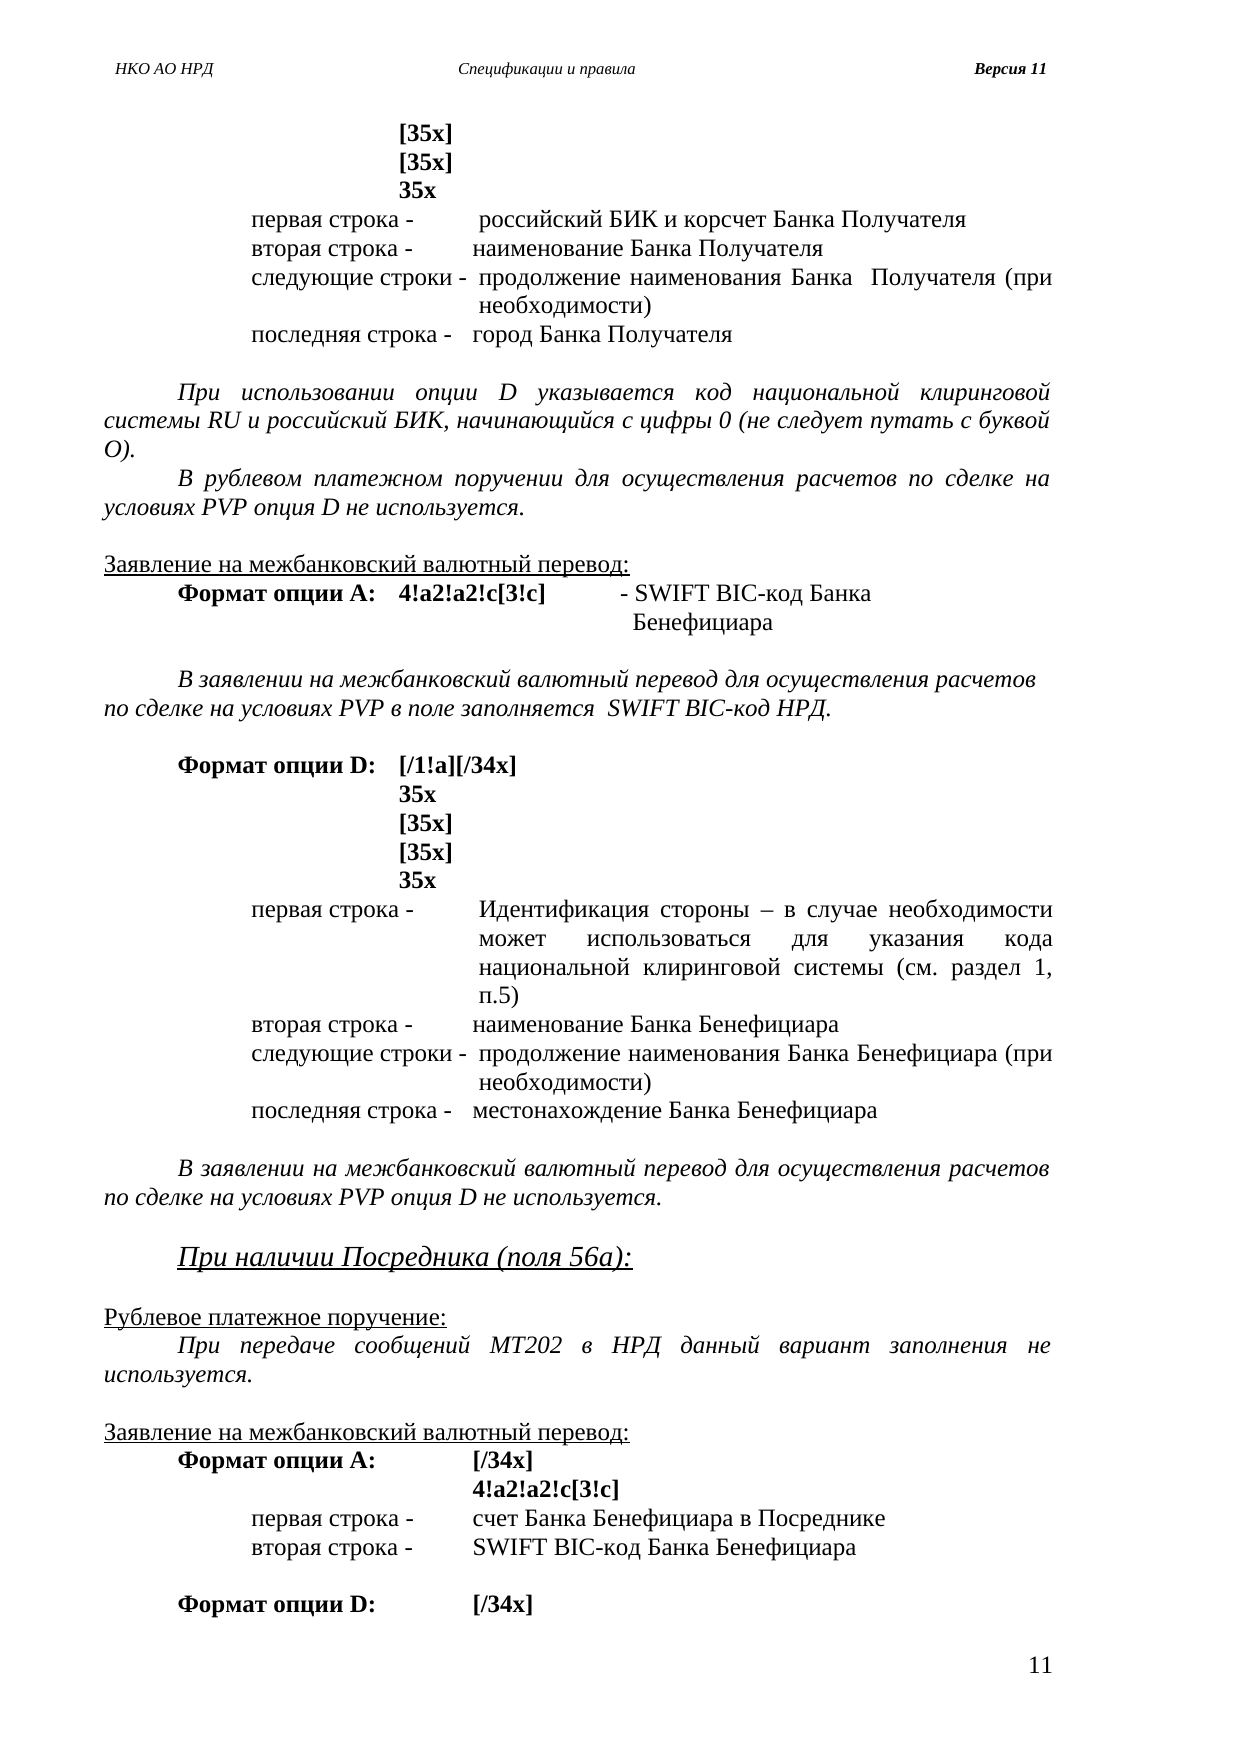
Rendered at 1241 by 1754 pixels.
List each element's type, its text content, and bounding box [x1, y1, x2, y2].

text вторая строка - наименование Банка Бенефициара [177, 1009, 1053, 1038]
text Заявление на межбанковский валютный перевод: [103, 549, 1053, 578]
text При передаче сообщений МТ202 в НРД данный вариант заполнения не используется. [103, 1330, 1053, 1388]
text 4!a2!a2!c[3!c] [103, 1474, 1053, 1503]
text В рублевом платежном поручении для осуществления расчетов по сделке на условиях PVP опция D не используется. [103, 463, 1053, 521]
text вторая строка - SWIFT BIC-код Банка Бенефициара [176, 1532, 1053, 1560]
text [35x] [103, 808, 1053, 837]
text Формат опции D: [/34x] [103, 1589, 1053, 1618]
text Формат опции А: 4!a2!a2!c[3!c] - SWIFT BIC-код Банка [103, 578, 1053, 607]
text 35x [103, 779, 1053, 808]
text следующие строки - продолжение наименования Банка Получателя (при необходимости) [251, 262, 1053, 319]
text В заявлении на межбанковский валютный перевод для осуществления расчетов по сделке на условиях PVP в поле заполняется SWIFT BIC-код НРД. [103, 664, 1053, 722]
text последняя строка - город Банка Получателя [177, 319, 1053, 348]
text Рублевое платежное поручение: [103, 1302, 1053, 1330]
text При использовании опции D указывается код национальной клиринговой системы RU и российский БИК, начинающийся с цифры 0 (не следует путать с буквой O). [103, 377, 1053, 463]
text первая строка - российский БИК и корсчет Банка Получателя [251, 204, 1053, 233]
text [35x] [103, 837, 1053, 866]
text последняя строка - местонахождение Банка Бенефициара [177, 1096, 1053, 1124]
text 35x [103, 176, 1053, 204]
text Формат опции А: [/34x] [103, 1445, 1053, 1474]
text 35x [103, 866, 1053, 894]
text первая строка - Идентификация стороны – в случае необходимости может использоваться для указания кода национальной клиринговой системы (см. раздел 1, п.5) [251, 894, 1053, 1009]
text [35x] [103, 147, 1053, 176]
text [177, 1503, 1053, 1532]
text Заявление на межбанковский валютный перевод: [103, 1417, 1053, 1445]
text Бенефициара [546, 607, 1053, 636]
text Формат опции D: [/1!a][/34x] [103, 751, 1053, 779]
text В заявлении на межбанковский валютный перевод для осуществления расчетов по сделке на условиях PVP опция D не используется. [103, 1153, 1053, 1211]
text [35x] [103, 118, 1053, 147]
text вторая строка - наименование Банка Получателя [177, 233, 1053, 262]
text следующие строки - продолжение наименования Банка Бенефициара (при необходимости) [251, 1038, 1053, 1096]
text При наличии Посредника (поля 56a): [103, 1239, 1053, 1273]
